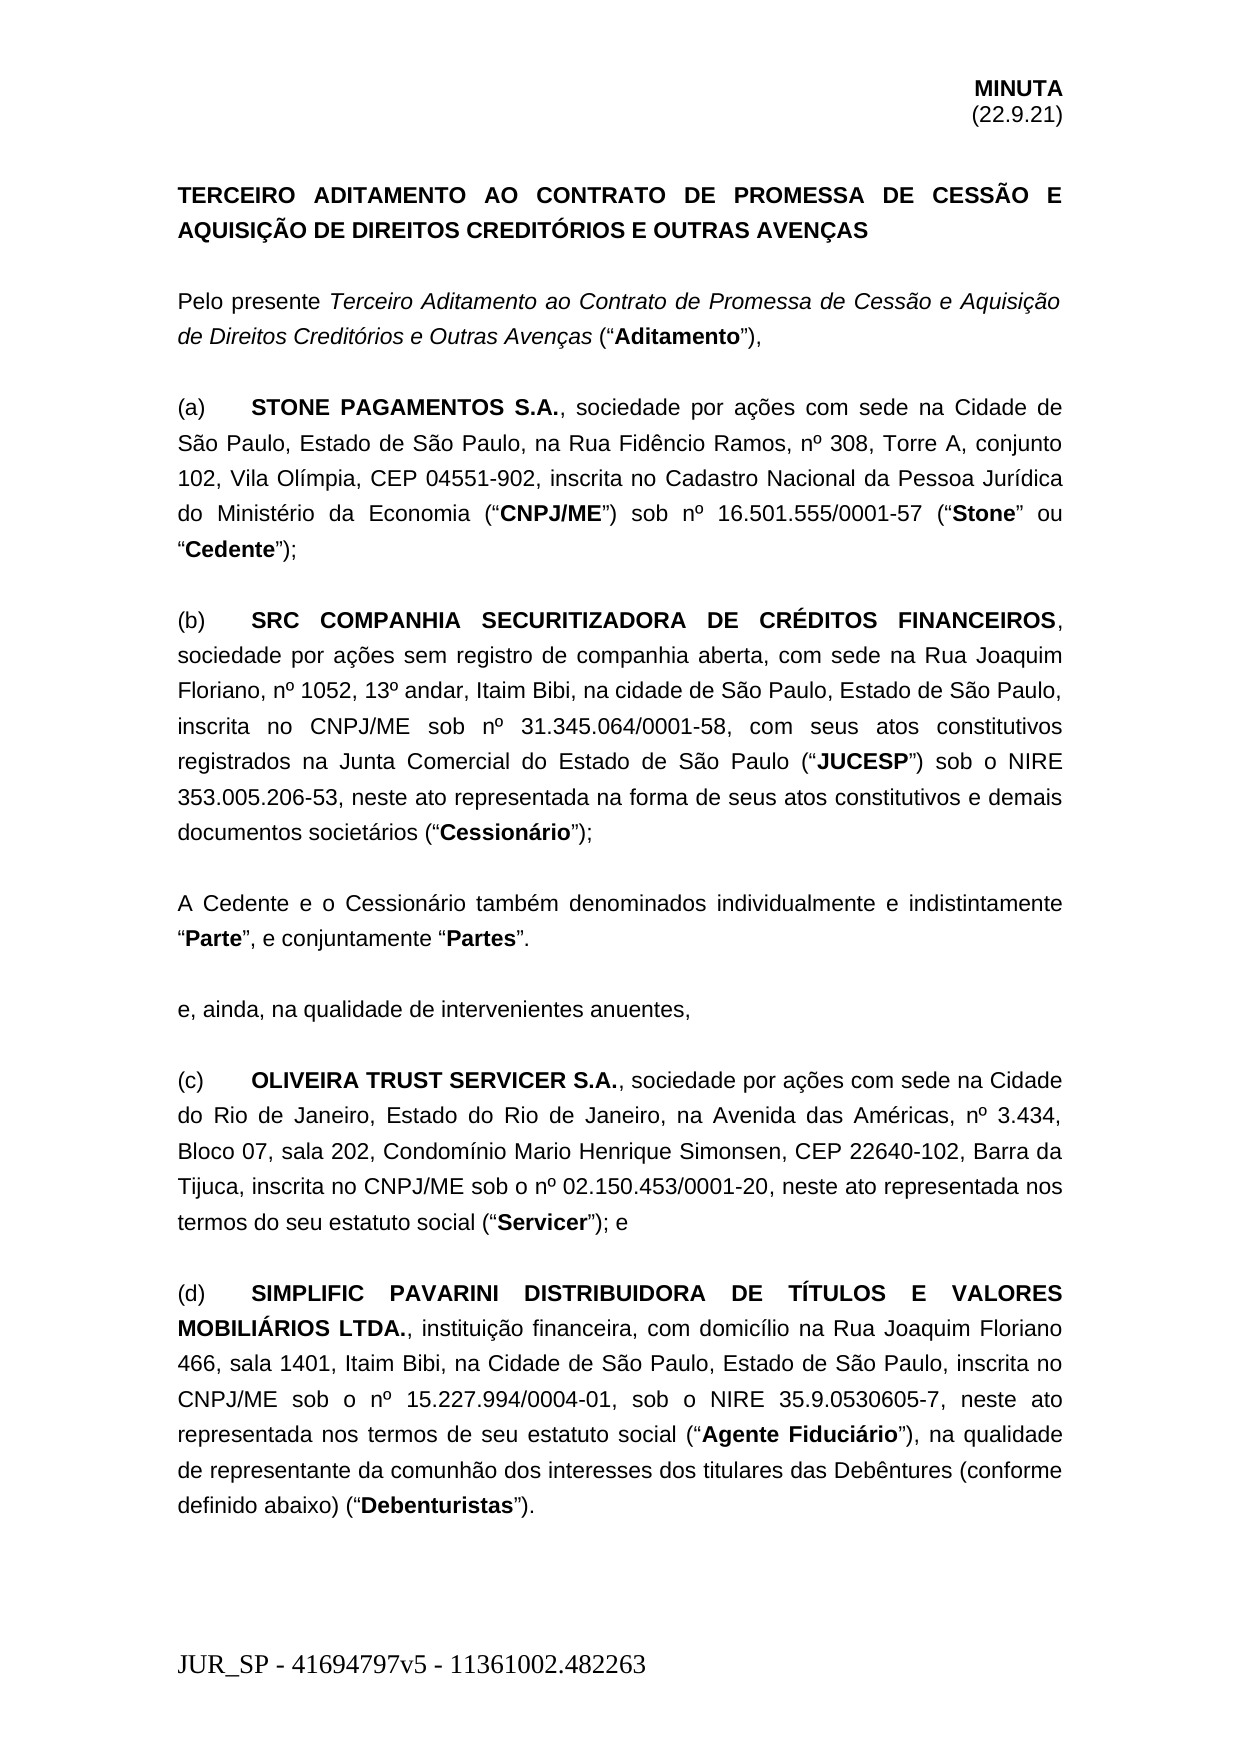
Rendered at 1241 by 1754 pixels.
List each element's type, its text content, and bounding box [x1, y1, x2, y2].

text (a) STONE PAGAMENTOS S.A., sociedade por ações com sede na Cidade de São Paulo, Estado de São Paulo, na Rua Fidêncio Ramos, nº 308, Torre A, conjunto 102, Vila Olímpia, CEP 04551-902, inscrita no Cadastro Nacional da Pessoa Jurídica do Ministério da Economia (“CNPJ/ME”) sob nº 16.501.555/0001-57 (“Stone” ou “Cedente”); [177, 387, 1063, 564]
text e, ainda, na qualidade de intervenientes anuentes, [177, 989, 1063, 1025]
text TERCEIRO ADITAMENTO AO CONTRATO DE PROMESSA DE CESSÃO E AQUISIÇÃO DE DIREITOS CREDITÓRIOS E OUTRAS AVENÇAS [177, 175, 1063, 246]
text (c) OLIVEIRA TRUST SERVICER S.A., sociedade por ações com sede na Cidade do Rio de Janeiro, Estado do Rio de Janeiro, na Avenida das Américas, nº 3.434, Bloco 07, sala 202, Condomínio Mario Henrique Simonsen, CEP 22640-102, Barra da Tijuca, inscrita no CNPJ/ME sob o nº 02.150.453/0001-20, neste ato representada nos termos do seu estatuto social (“Servicer”); e [177, 1060, 1063, 1237]
text A Cedente e o Cessionário também denominados individualmente e indistintamente “Parte”, e conjuntamente “Partes”. [177, 883, 1063, 954]
text (d) SIMPLIFIC PAVARINI DISTRIBUIDORA DE TÍTULOS E VALORES MOBILIÁRIOS LTDA., instituição financeira, com domicílio na Rua Joaquim Floriano 466, sala 1401, Itaim Bibi, na Cidade de São Paulo, Estado de São Paulo, inscrita no CNPJ/ME sob o nº 15.227.994/0004-01, sob o NIRE 35.9.0530605-7, neste ato representada nos termos de seu estatuto social (“Agente Fiduciário”), na qualidade de representante da comunhão dos interesses dos titulares das Debêntures (conforme definido abaixo) (“Debenturistas”). [177, 1273, 1063, 1521]
text (b) SRC COMPANHIA SECURITIZADORA DE CRÉDITOS FINANCEIROS, sociedade por ações sem registro de companhia aberta, com sede na Rua Joaquim Floriano, nº 1052, 13º andar, Itaim Bibi, na cidade de São Paulo, Estado de São Paulo, inscrita no CNPJ/ME sob nº 31.345.064/0001-58, com seus atos constitutivos registrados na Junta Comercial do Estado de São Paulo (“JUCESP”) sob o NIRE 353.005.206-53, neste ato representada na forma de seus atos constitutivos e demais documentos societários (“Cessionário”); [177, 600, 1063, 848]
text Pelo presente Terceiro Aditamento ao Contrato de Promessa de Cessão e Aquisição de Direitos Creditórios e Outras Avenças (“Aditamento”), [177, 281, 1063, 352]
